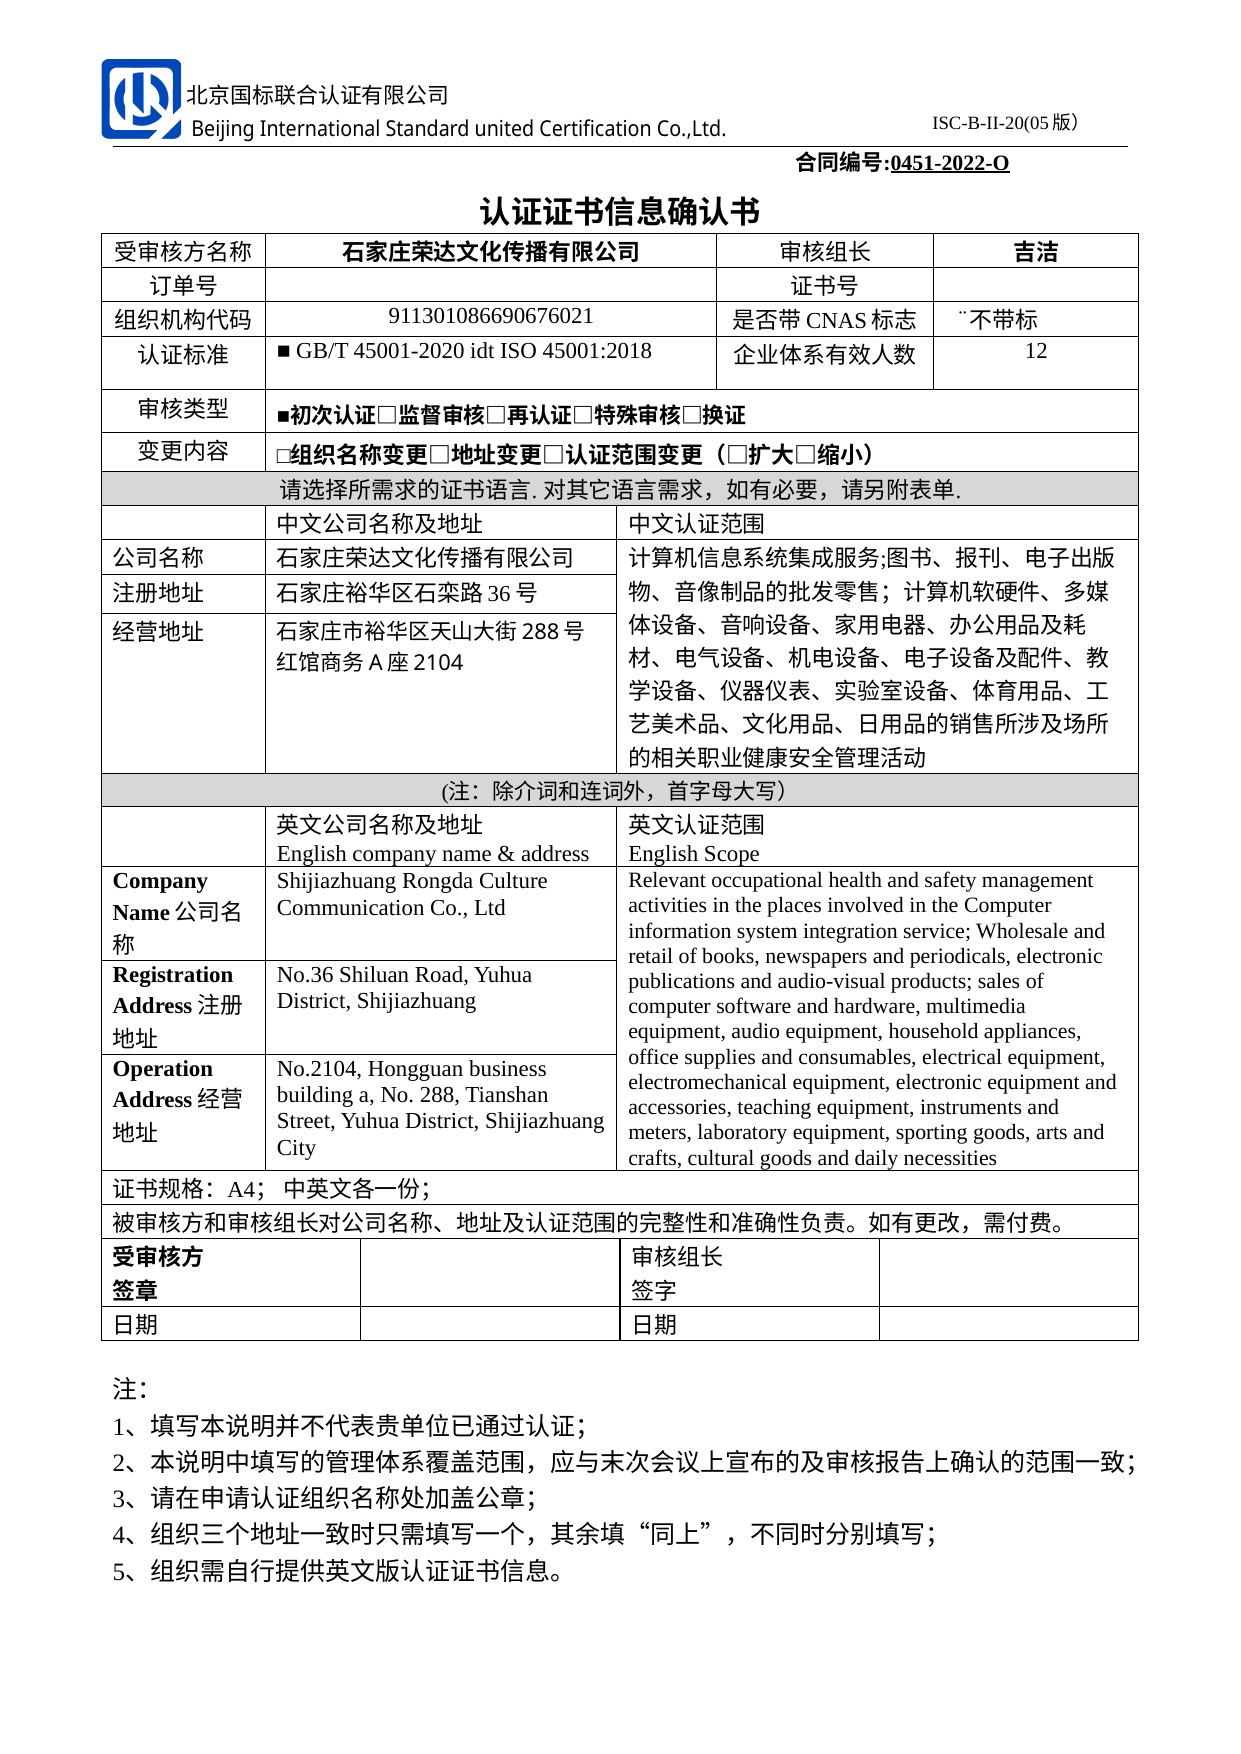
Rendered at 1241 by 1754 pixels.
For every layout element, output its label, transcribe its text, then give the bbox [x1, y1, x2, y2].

text 5、组织需自行提供英文版认证证书信息。 [112, 1551, 1128, 1587]
table_cell ¨不带标 [934, 302, 1138, 336]
table_cell 证书规格：A4； 中英文各一份； [102, 1171, 1138, 1204]
table_cell Shijiazhuang Rongda Culture Communication Co., Ltd [266, 867, 616, 960]
table_cell 订单号 [102, 268, 265, 301]
table_cell 日期 [621, 1307, 879, 1340]
table_cell [934, 268, 1138, 301]
table_cell 日期 [102, 1307, 360, 1340]
table_cell [880, 1239, 1138, 1306]
table_cell 变更内容 [102, 433, 265, 471]
table_cell 注册地址 [102, 575, 265, 613]
table_cell 公司名称 [102, 540, 265, 573]
table_cell No.36 Shiluan Road, Yuhua District, Shijiazhuang [266, 961, 616, 1054]
table_header 受审核方名称 [102, 234, 265, 267]
table_cell 组织机构代码 [102, 302, 265, 336]
table_cell 请选择所需求的证书语言. 对其它语言需求，如有必要，请另附表单. [102, 472, 1138, 505]
table_cell ■ GB/T 45001-2020 idt ISO 45001:2018 [266, 337, 716, 389]
table_cell 英文公司名称及地址 English company name & address [266, 807, 616, 866]
table_cell 企业体系有效人数 [717, 337, 933, 389]
table_header 石家庄荣达文化传播有限公司 [266, 234, 716, 267]
text 4、组织三个地址一致时只需填写一个，其余填“同上”，不同时分别填写； [112, 1515, 1128, 1551]
text 合同编号:0451-2022-O [112, 150, 1128, 175]
table_cell 12 [934, 337, 1138, 389]
table_cell 中文公司名称及地址 [266, 506, 616, 539]
table_cell 中文认证范围 [617, 506, 1138, 539]
table_cell 英文认证范围 English Scope [617, 807, 1138, 866]
table_header 审核组长 [717, 234, 933, 267]
table_cell [880, 1307, 1138, 1340]
table_cell 证书号 [717, 268, 933, 301]
table_cell [102, 506, 265, 539]
table_cell Relevant occupational health and safety management activities in the places involved in the Computer information system integration service; Wholesale and retail of books, newspapers and periodicals, electronic publications and audio-visual products; sales of computer software and hardware, multimedia equipment, audio equipment, household appliances, office supplies and consumables, electrical equipment, electromechanical equipment, electronic equipment and accessories, teaching equipment, instruments and meters, laboratory equipment, sporting goods, arts and crafts, cultural goods and daily necessities [617, 867, 1138, 1170]
table_cell [361, 1239, 619, 1306]
table_cell [361, 1307, 619, 1340]
picture [101, 59, 182, 139]
text 注： [112, 1370, 1128, 1406]
table_cell 911301086690676021 [266, 302, 716, 336]
table_cell Company Name公司名称 [102, 867, 265, 960]
text 3、请在申请认证组织名称处加盖公章； [112, 1478, 1128, 1515]
table_cell (注：除介词和连词外，首字母大写） [102, 774, 1138, 806]
table_cell ■初次认证□监督审核□再认证□特殊审核□换证 [266, 390, 1138, 432]
table_cell 石家庄市裕华区天山大街288号红馆商务A座2104 [266, 614, 616, 773]
table_header 吉洁 [934, 234, 1138, 267]
table_cell □组织名称变更□地址变更□认证范围变更（□扩大□缩小） [266, 433, 1138, 471]
text 认证证书信息确认书 [112, 187, 1128, 233]
table_cell [102, 807, 265, 866]
table_cell 石家庄裕华区石栾路36号 [266, 575, 616, 613]
table_cell 计算机信息系统集成服务;图书、报刊、电子出版物、音像制品的批发零售；计算机软硬件、多媒体设备、音响设备、家用电器、办公用品及耗材、电气设备、机电设备、电子设备及配件、教学设备、仪器仪表、实验室设备、体育用品、工艺美术品、文化用品、日用品的销售所涉及场所的相关职业健康安全管理活动 [617, 540, 1138, 773]
table_cell 经营地址 [102, 614, 265, 773]
table_cell 石家庄荣达文化传播有限公司 [266, 540, 616, 573]
table_cell Registration Address注册地址 [102, 961, 265, 1054]
text 1、填写本说明并不代表贵单位已通过认证； [112, 1406, 1128, 1442]
table_cell Operation Address经营地址 [102, 1055, 265, 1170]
table_cell 受审核方 签章 [102, 1239, 360, 1306]
table_cell [266, 268, 716, 301]
table_cell 是否带CNAS标志 [717, 302, 933, 336]
table_cell 被审核方和审核组长对公司名称、地址及认证范围的完整性和准确性负责。如有更改，需付费。 [102, 1205, 1138, 1238]
table_cell 审核类型 [102, 390, 265, 432]
table_cell No.2104, Hongguan business building a, No. 288, Tianshan Street, Yuhua District, Shijiazhuang City [266, 1055, 616, 1170]
text 2、本说明中填写的管理体系覆盖范围，应与末次会议上宣布的及审核报告上确认的范围一致； [112, 1442, 1128, 1478]
table_cell 审核组长 签字 [621, 1239, 879, 1306]
table_cell 认证标准 [102, 337, 265, 389]
